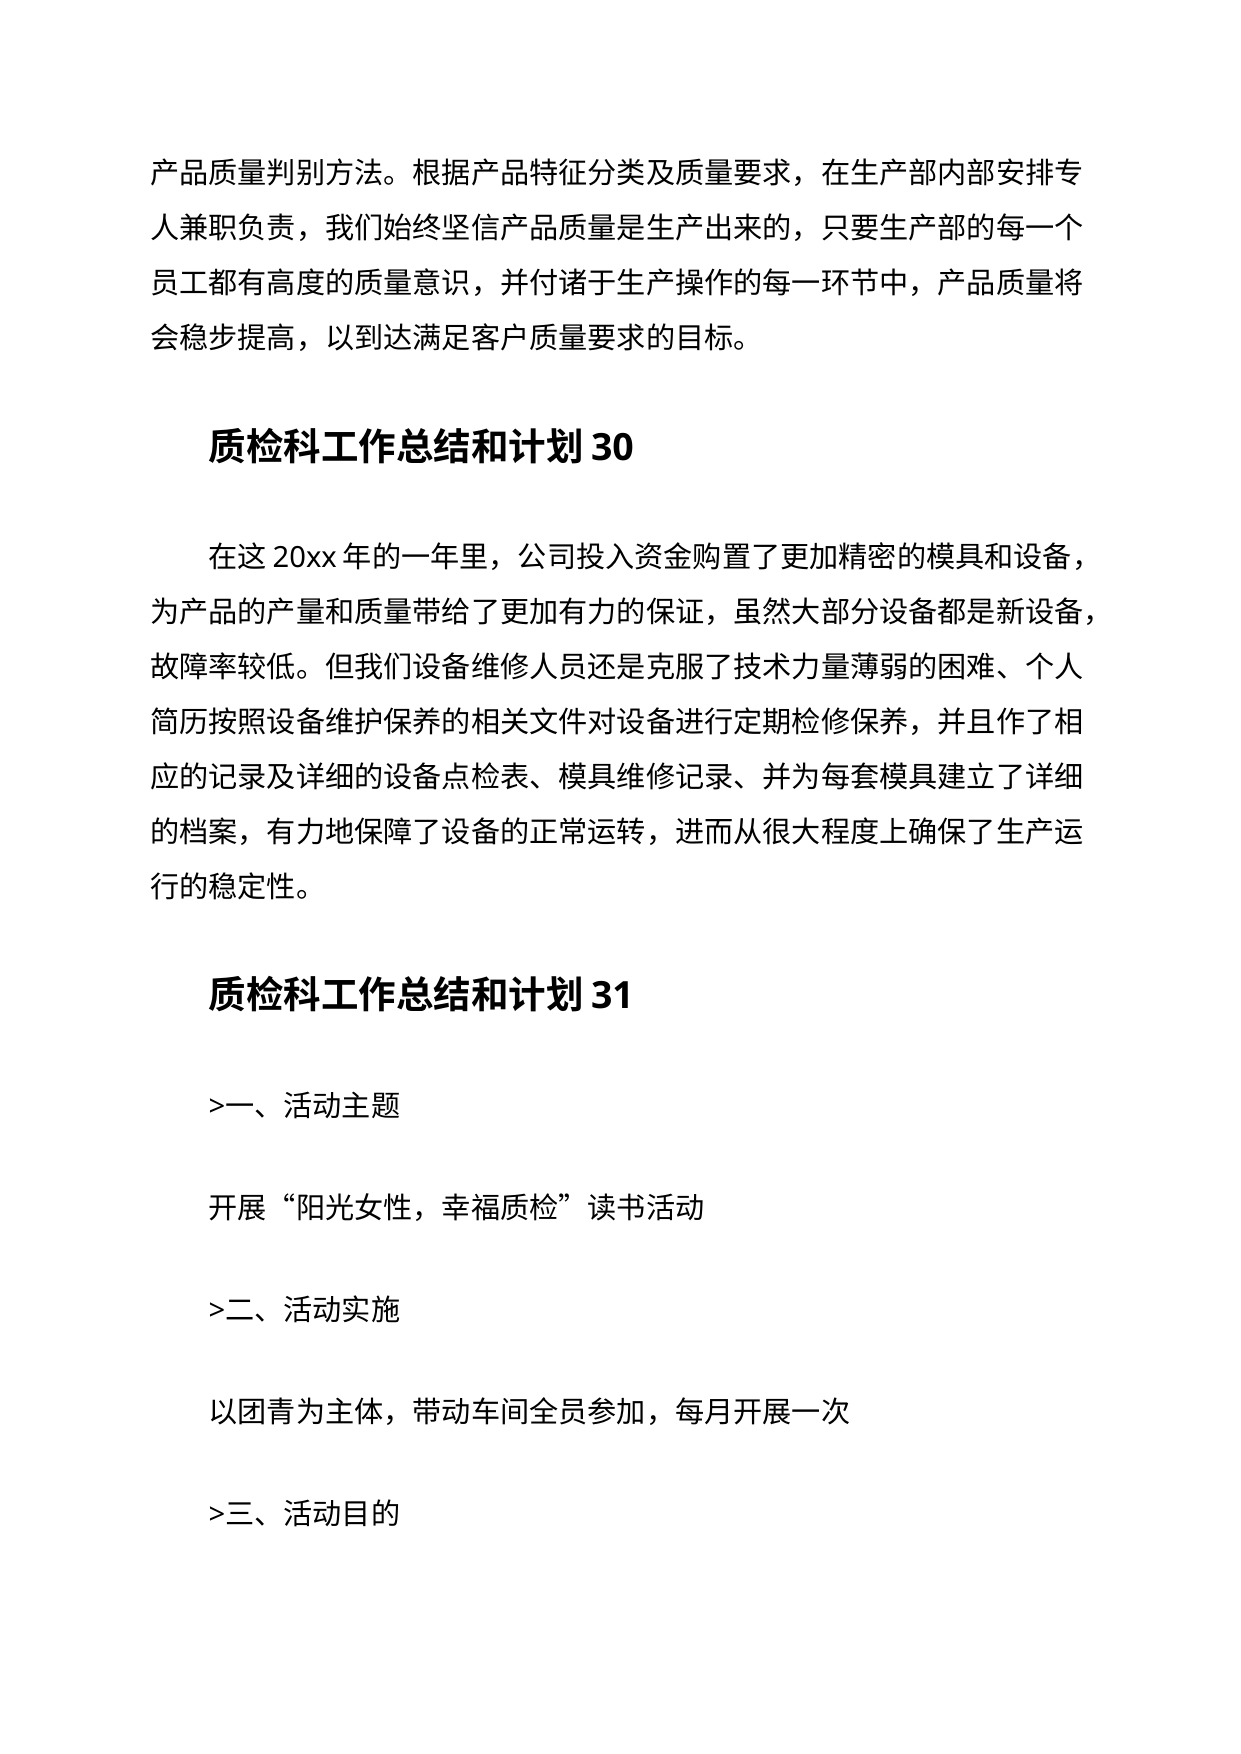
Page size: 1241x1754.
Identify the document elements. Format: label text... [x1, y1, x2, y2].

text >二、活动实施 [150, 1287, 1090, 1329]
text 在这20xx年的一年里，公司投入资金购置了更加精密的模具和设备，为产品的产量和质量带给了更加有力的保证，虽然大部分设备都是新设备，故障率较低。但我们设备维修人员还是克服了技术力量薄弱的困难、个人简历按照设备维护保养的相关文件对设备进行定期检修保养，并且作了相应的记录及详细的设备点检表、模具维修记录、并为每套模具建立了详细的档案，有力地保障了设备的正常运转，进而从很大程度上确保了生产运行的稳定性。 [150, 534, 1090, 906]
text 质检科工作总结和计划30 [150, 416, 1090, 471]
text >三、活动目的 [150, 1490, 1090, 1533]
text 质检科工作总结和计划31 [150, 965, 1090, 1020]
text 开展“阳光女性，幸福质检”读书活动 [150, 1185, 1090, 1227]
text 以团青为主体，带动车间全员参加，每月开展一次 [150, 1389, 1090, 1431]
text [150, 150, 1090, 357]
text >一、活动主题 [150, 1083, 1090, 1125]
